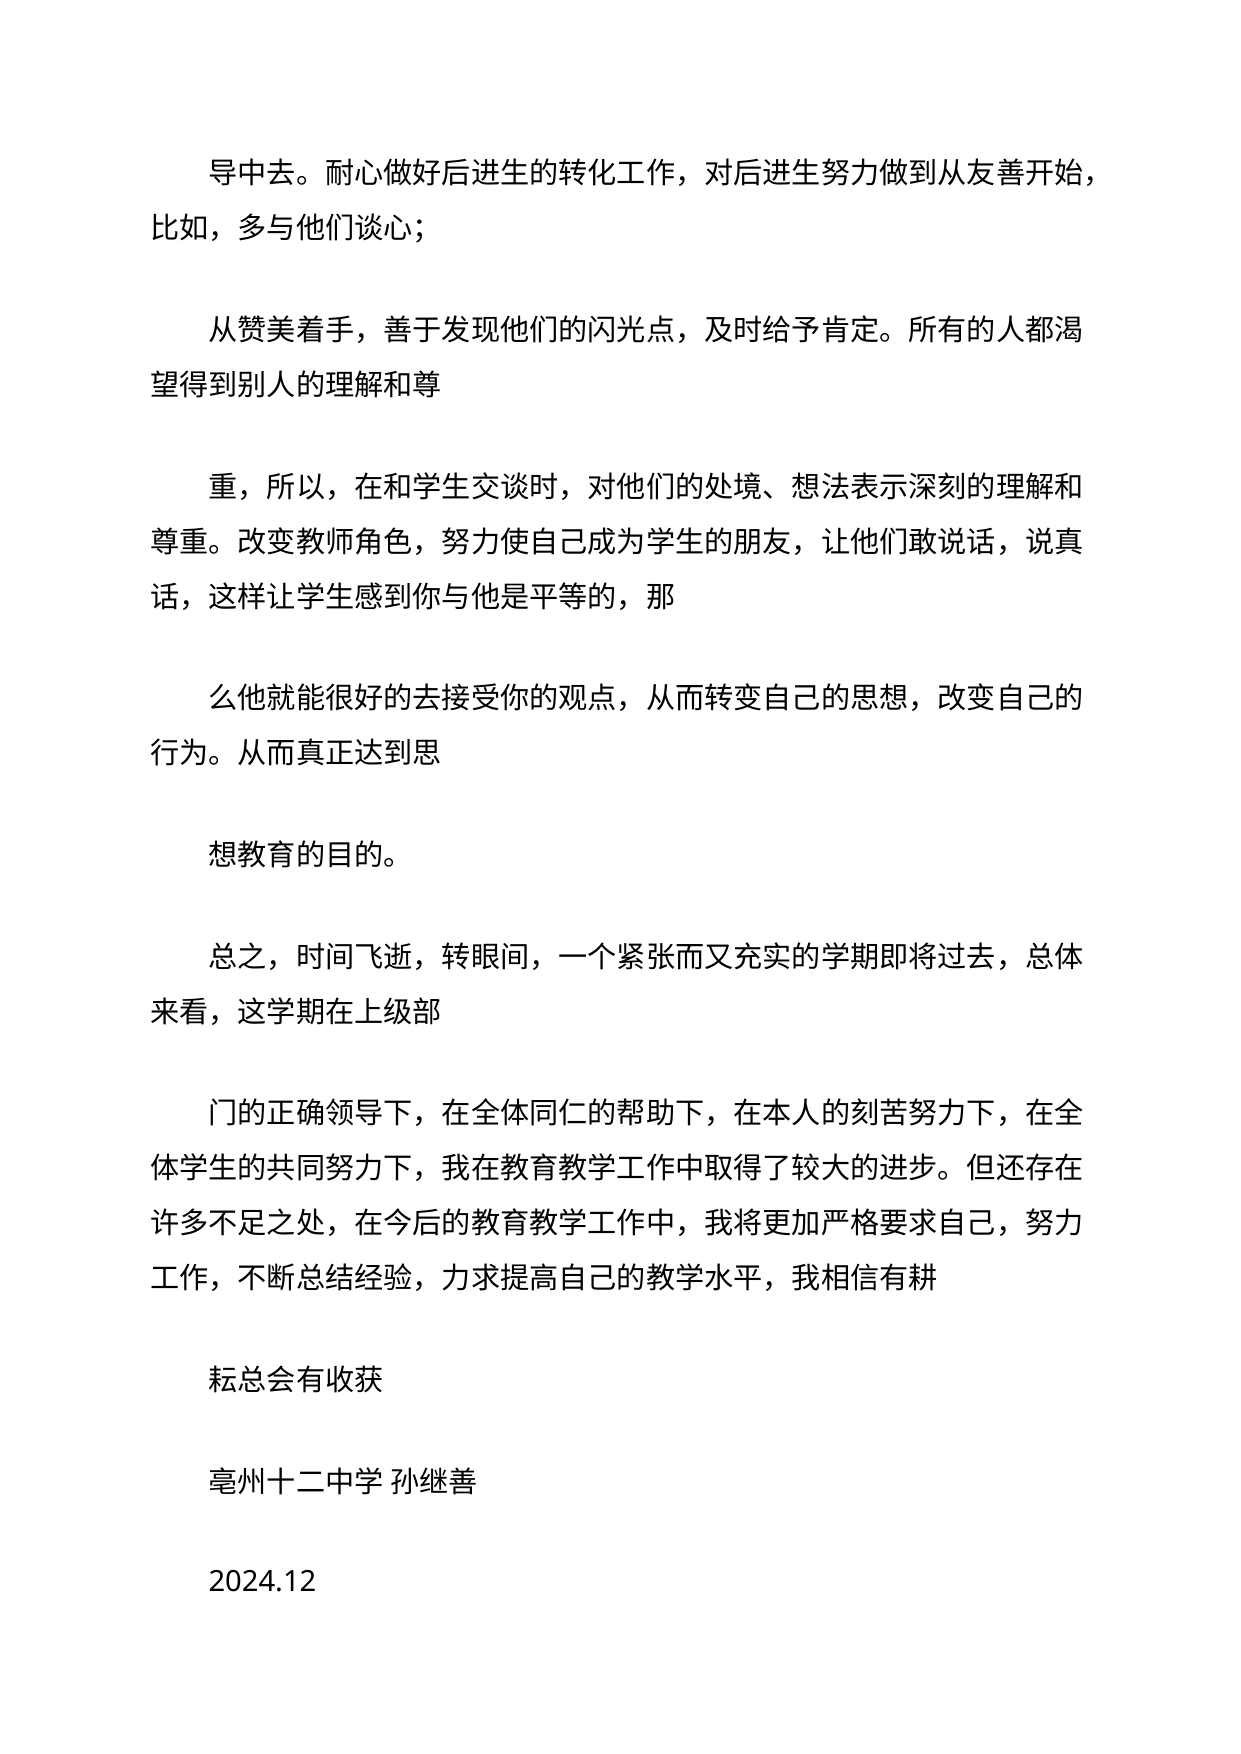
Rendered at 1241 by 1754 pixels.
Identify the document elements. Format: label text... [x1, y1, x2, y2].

text 总之，时间飞逝，转眼间，一个紧张而又充实的学期即将过去，总体来看，这学期在上级部 [150, 933, 1090, 1031]
text 重，所以，在和学生交谈时，对他们的处境、想法表示深刻的理解和尊重。改变教师角色，努力使自己成为学生的朋友，让他们敢说话，说真话，这样让学生感到你与他是平等的，那 [150, 463, 1090, 615]
text 从赞美着手，善于发现他们的闪光点，及时给予肯定。所有的人都渴望得到别人的理解和尊 [150, 307, 1090, 404]
text 2024.12 [150, 1560, 1090, 1600]
text 亳州十二中学 孙继善 [150, 1458, 1090, 1501]
text 么他就能很好的去接受你的观点，从而转变自己的思想，改变自己的行为。从而真正达到思 [150, 675, 1090, 772]
text 门的正确领导下，在全体同仁的帮助下，在本人的刻苦努力下，在全体学生的共同努力下，我在教育教学工作中取得了较大的进步。但还存在许多不足之处，在今后的教育教学工作中，我将更加严格要求自己，努力工作，不断总结经验，力求提高自己的教学水平，我相信有耕 [150, 1090, 1090, 1297]
text 想教育的目的。 [150, 832, 1090, 874]
text 耘总会有收获 [150, 1356, 1090, 1399]
text 导中去。耐心做好后进生的转化工作，对后进生努力做到从友善开始，比如，多与他们谈心； [150, 150, 1090, 247]
